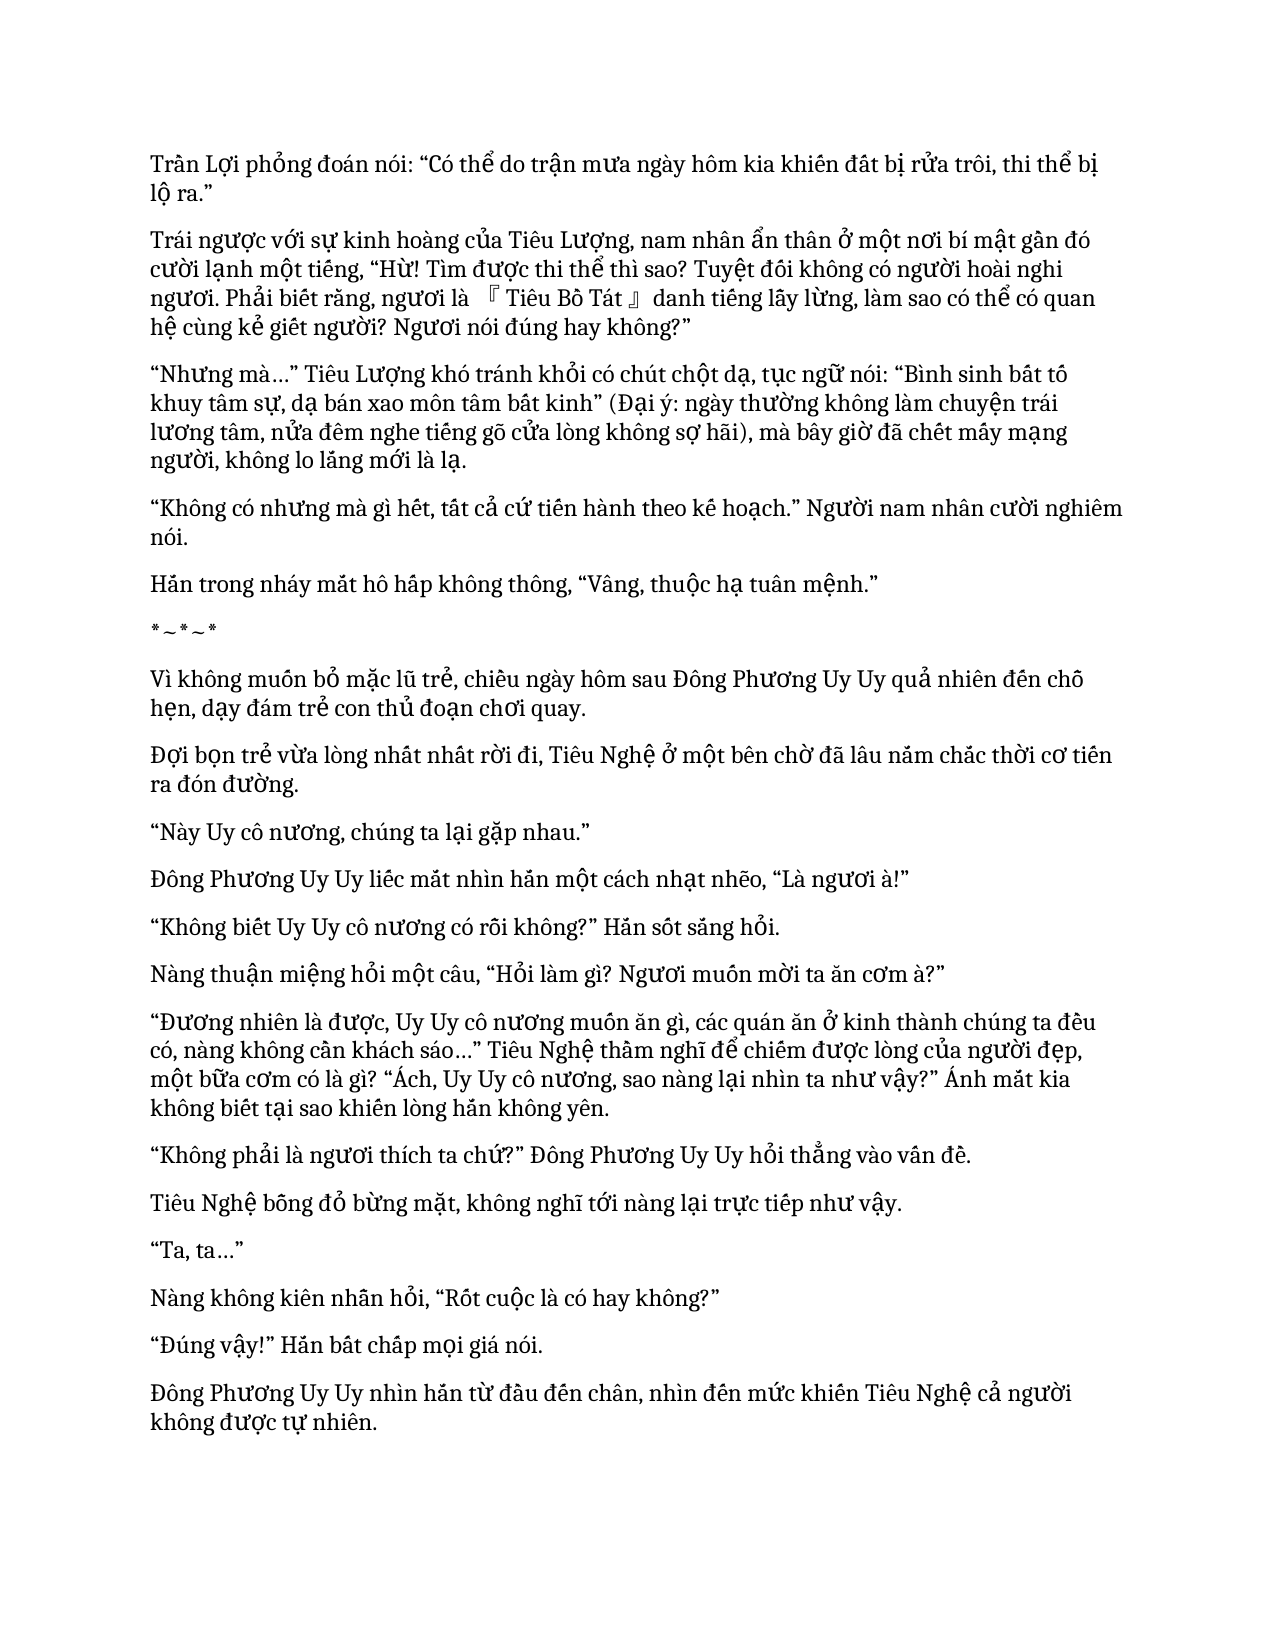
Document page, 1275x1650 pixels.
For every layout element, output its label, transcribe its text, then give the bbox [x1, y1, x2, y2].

text Vì không muốn bỏ mặc lũ trẻ, chiều ngày hôm sau Đông Phương Uy Uy quả nhiên đến chỗ hẹn, dạy đám trẻ con thủ đoạn chơi quay. [150, 665, 1125, 722]
text “Không phải là ngươi thích ta chứ?” Đông Phương Uy Uy hỏi thẳng vào vấn đề. [150, 1141, 1125, 1170]
text “Không có nhưng mà gì hết, tất cả cứ tiến hành theo kế hoạch.” Người nam nhân cười nghiêm nói. [150, 494, 1125, 551]
text “Đương nhiên là được, Uy Uy cô nương muốn ăn gì, các quán ăn ở kinh thành chúng ta đều có, nàng không cần khách sáo…” Tiêu Nghệ thầm nghĩ để chiếm được lòng của người đẹp, một bữa cơm có là gì? “Ách, Uy Uy cô nương, sao nàng lại nhìn ta như vậy?” Ánh mắt kia không biết tại sao khiến lòng hắn không yên. [150, 1007, 1125, 1122]
text Trần Lợi phỏng đoán nói: “Có thể do trận mưa ngày hôm kia khiến đất bị rửa trôi, thi thể bị lộ ra.” [150, 150, 1125, 207]
text Nàng thuận miệng hỏi một câu, “Hỏi làm gì? Ngươi muốn mời ta ăn cơm à?” [150, 960, 1125, 989]
text Đông Phương Uy Uy nhìn hắn từ đầu đến chân, nhìn đến mức khiến Tiêu Nghệ cả người không được tự nhiên. [150, 1379, 1125, 1436]
text Đông Phương Uy Uy liếc mắt nhìn hắn một cách nhạt nhẽo, “Là ngươi à!” [150, 865, 1125, 894]
text “Đúng vậy!” Hắn bất chấp mọi giá nói. [150, 1331, 1125, 1360]
text “Này Uy cô nương, chúng ta lại gặp nhau.” [150, 817, 1125, 846]
text Hắn trong nháy mắt hô hấp không thông, “Vâng, thuộc hạ tuân mệnh.” [150, 570, 1125, 599]
text Nàng không kiên nhẫn hỏi, “Rốt cuộc là có hay không?” [150, 1284, 1125, 1312]
text Trái ngược với sự kinh hoàng của Tiêu Lượng, nam nhân ẩn thân ở một nơi bí mật gần đó cười lạnh một tiếng, “Hừ! Tìm được thi thể thì sao? Tuyệt đối không có người hoài nghi ngươi. Phải biết rằng, ngươi là 『 Tiêu Bồ Tát 』danh tiếng lẫy lừng, làm sao có thể có quan hệ cùng kẻ giết người? Ngươi nói đúng hay không?” [150, 226, 1125, 341]
text *~*~* [150, 617, 1125, 646]
text Đợi bọn trẻ vừa lòng nhất nhất rời đi, Tiêu Nghệ ở một bên chờ đã lâu nắm chắc thời cơ tiến ra đón đường. [150, 741, 1125, 799]
text “Không biết Uy Uy cô nương có rỗi không?” Hắn sốt sắng hỏi. [150, 912, 1125, 941]
text “Ta, ta…” [150, 1236, 1125, 1265]
text “Nhưng mà…” Tiêu Lượng khó tránh khỏi có chút chột dạ, tục ngữ nói: “Bình sinh bất tố khuy tâm sự, dạ bán xao môn tâm bất kinh” (Đại ý: ngày thường không làm chuyện trái lương tâm, nửa đêm nghe tiếng gõ cửa lòng không sợ hãi), mà bây giờ đã chết mấy mạng người, không lo lắng mới là lạ. [150, 360, 1125, 475]
text Tiêu Nghệ bỗng đỏ bừng mặt, không nghĩ tới nàng lại trực tiếp như vậy. [150, 1189, 1125, 1217]
